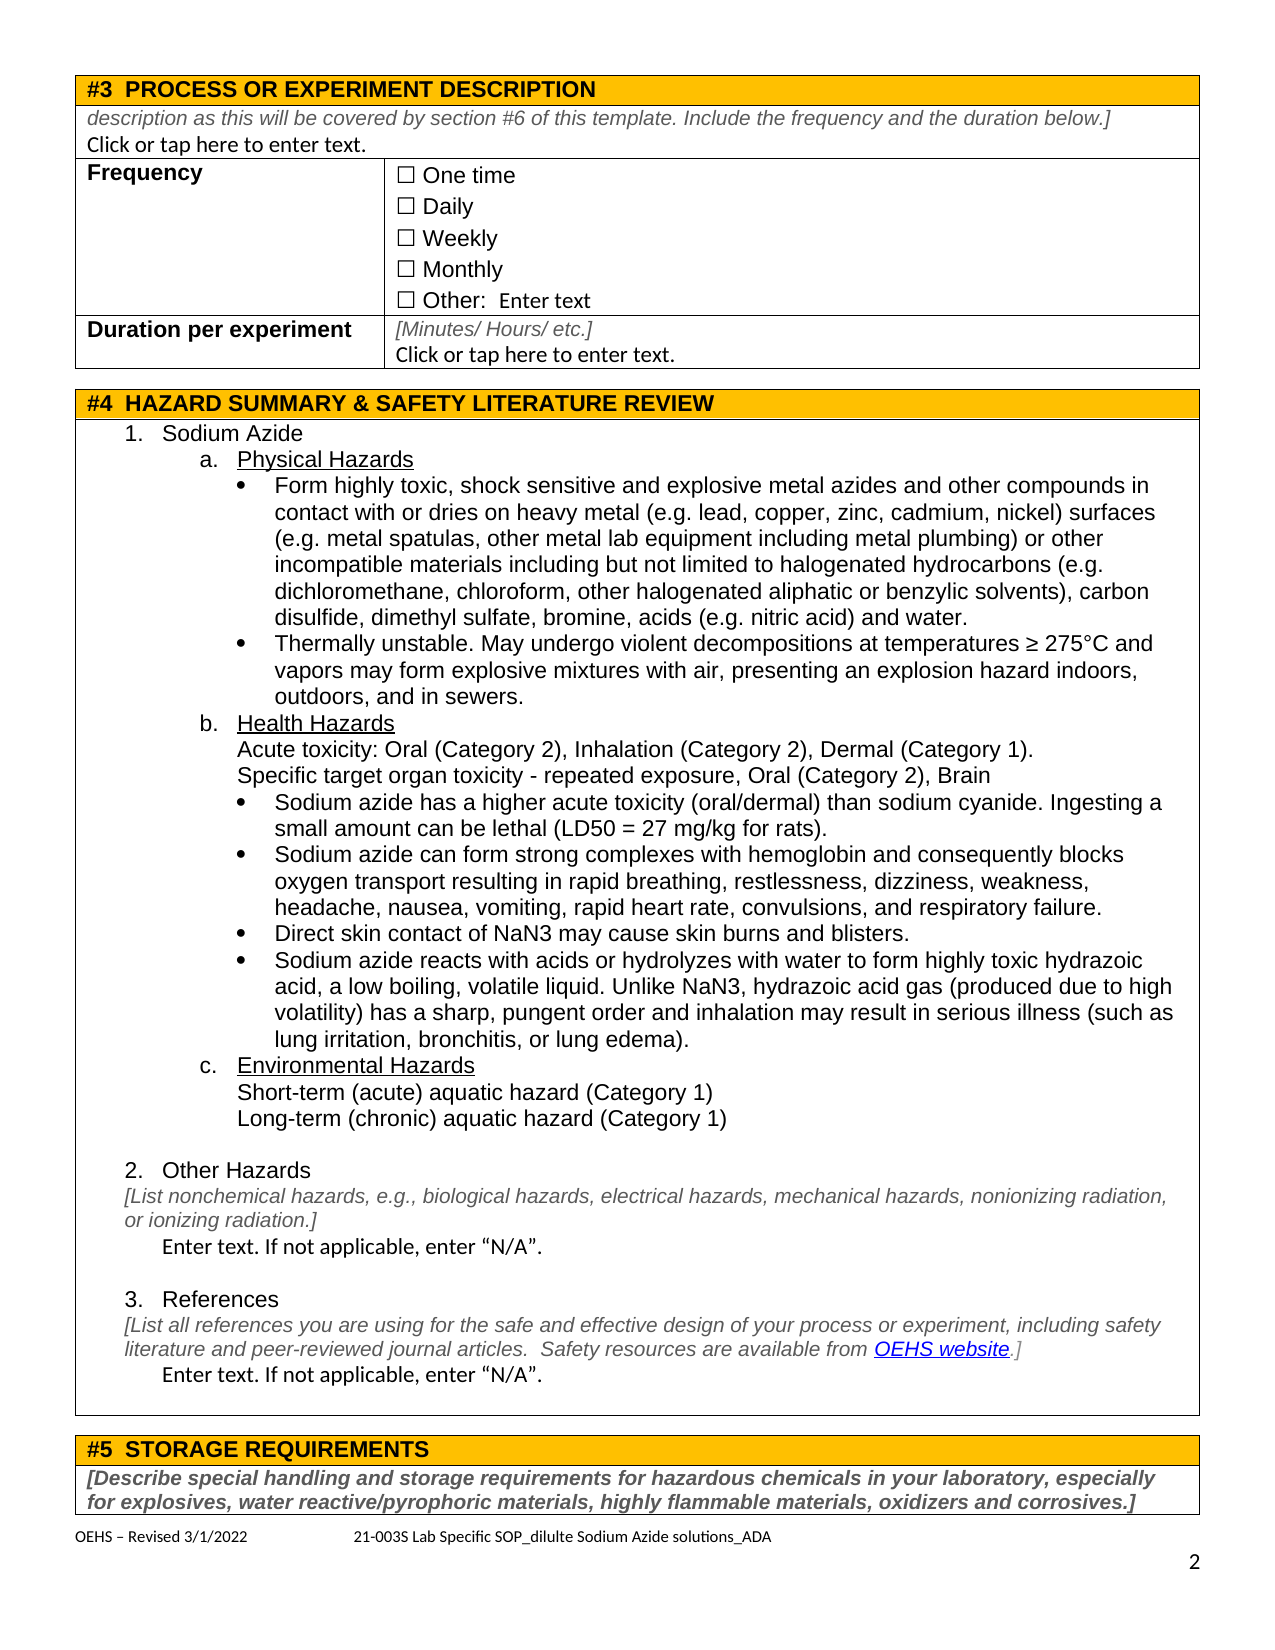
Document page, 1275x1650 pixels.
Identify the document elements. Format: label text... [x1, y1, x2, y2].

table_cell Duration per experiment [76, 316, 384, 368]
table_cell Frequency [76, 159, 384, 315]
table_header #4 HAZARD SUMMARY & SAFETY LITERATURE REVIEW [76, 390, 1199, 418]
table_cell [Minutes/ Hours/ etc.] [385, 316, 1199, 368]
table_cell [76, 106, 1199, 158]
table_cell Sodium Azide Physical Hazards Form highly toxic, shock sensitive and explosive metal azides and other compounds in contact with or dries on heavy metal (e.g. lead, copper, zinc, cadmium, nickel) surfaces (e.g. metal spatulas, other metal lab equipment including metal plumbing) or other incompatible materials including but not limited to halogenated hydrocarbons (e.g. dichloromethane, chloroform, other halogenated aliphatic or benzylic solvents), carbon disulfide, dimethyl sulfate, bromine, acids (e.g. nitric acid) and water. Thermally unstable. May undergo violent decompositions at temperatures ≥ 275°C and vapors may form explosive mixtures with air, presenting an explosion hazard indoors, outdoors, and in sewers. Health Hazards Acute toxicity: Oral (Category 2), Inhalation (Category 2), Dermal (Category 1). Specific target organ toxicity - repeated exposure, Oral (Category 2), Brain Sodium azide has a higher acute toxicity (oral/dermal) than sodium cyanide. Ingesting a small amount can be lethal (LD50 = 27 mg/kg for rats). Sodium azide can form strong complexes with hemoglobin and consequently blocks oxygen transport resulting in rapid breathing, restlessness, dizziness, weakness, headache, nausea, vomiting, rapid heart rate, convulsions, and respiratory failure. Direct skin contact of NaN3 may cause skin burns and blisters. Sodium azide reacts with acids or hydrolyzes with water to form highly toxic hydrazoic acid, a low boiling, volatile liquid. Unlike NaN3, hydrazoic acid gas (produced due to high volatility) has a sharp, pungent order and inhalation may result in serious illness (such as lung irritation, bronchitis, or lung edema). Environmental Hazards Short-term (acute) aquatic hazard (Category 1) Long-term (chronic) aquatic hazard (Category 1) Other Hazards [List nonchemical hazards, e.g., biological hazards, electrical hazards, mechanical hazards, nonionizing radiation, or ionizing radiation.] References [List all references you are using for the safe and effective design of your process or experiment, including safety literature and peer-reviewed journal articles. Safety resources are available from OEHS website.] [76, 420, 1199, 1415]
table_cell One time Daily Weekly Monthly Other: [385, 159, 1199, 315]
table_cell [76, 1466, 1199, 1514]
table_header #3 PROCESS OR EXPERIMENT DESCRIPTION [76, 76, 1199, 105]
table_header #5 STORAGE REQUIREMENTS [76, 1436, 1199, 1465]
